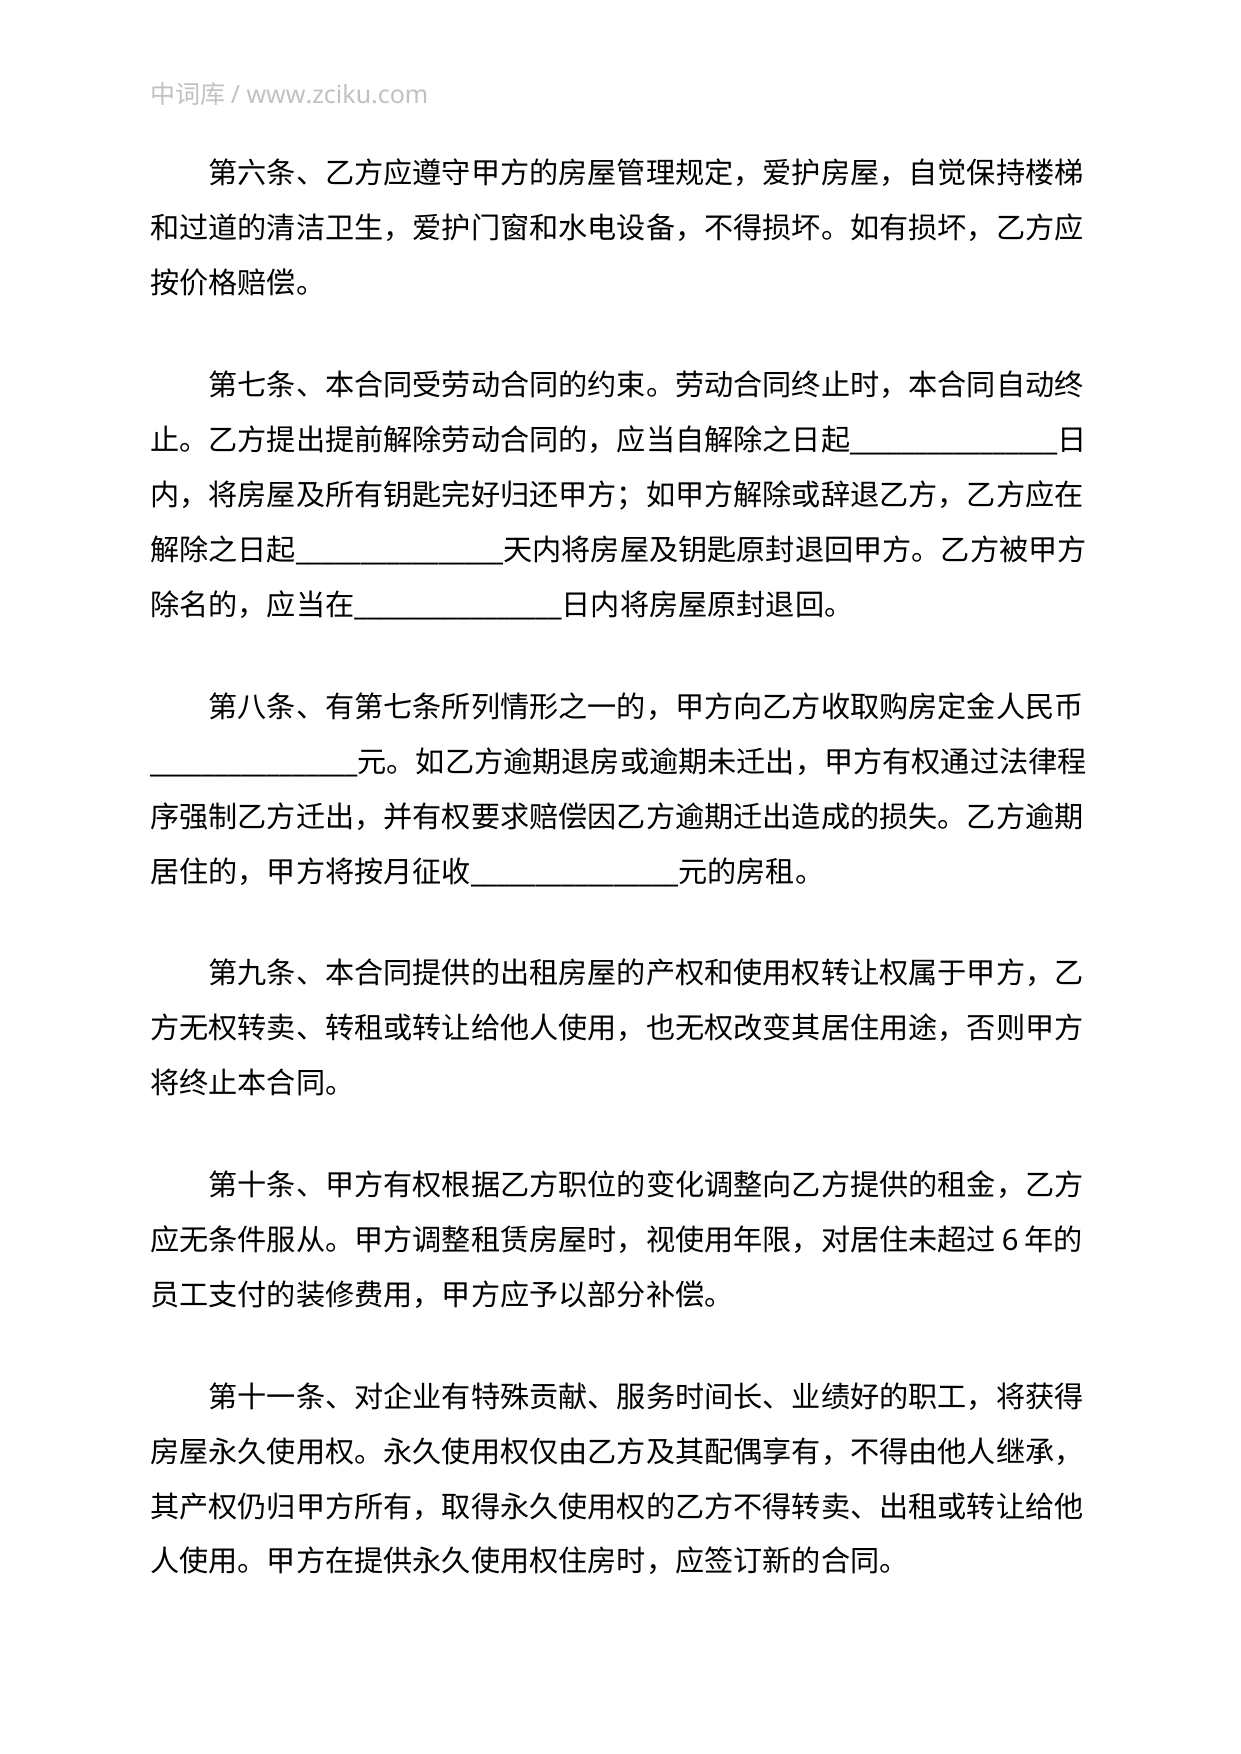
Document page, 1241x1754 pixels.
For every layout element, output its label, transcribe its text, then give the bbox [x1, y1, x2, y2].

text 第七条、本合同受劳动合同的约束。劳动合同终止时，本合同自动终止。乙方提出提前解除劳动合同的，应当自解除之日起________________日内，将房屋及所有钥匙完好归还甲方；如甲方解除或辞退乙方，乙方应在解除之日起________________天内将房屋及钥匙原封退回甲方。乙方被甲方除名的，应当在________________日内将房屋原封退回。 [150, 362, 1090, 624]
text 第八条、有第七条所列情形之一的，甲方向乙方收取购房定金人民币________________元。如乙方逾期退房或逾期未迁出，甲方有权通过法律程序强制乙方迁出，并有权要求赔偿因乙方逾期迁出造成的损失。乙方逾期居住的，甲方将按月征收________________元的房租。 [150, 683, 1090, 891]
text 第十条、甲方有权根据乙方职位的变化调整向乙方提供的租金，乙方应无条件服从。甲方调整租赁房屋时，视使用年限，对居住未超过6年的员工支付的装修费用，甲方应予以部分补偿。 [150, 1162, 1090, 1314]
text 第十一条、对企业有特殊贡献、服务时间长、业绩好的职工，将获得房屋永久使用权。永久使用权仅由乙方及其配偶享有，不得由他人继承，其产权仍归甲方所有，取得永久使用权的乙方不得转卖、出租或转让给他人使用。甲方在提供永久使用权住房时，应签订新的合同。 [150, 1373, 1090, 1580]
text 第六条、乙方应遵守甲方的房屋管理规定，爱护房屋，自觉保持楼梯和过道的清洁卫生，爱护门窗和水电设备，不得损坏。如有损坏，乙方应按价格赔偿。 [150, 150, 1090, 302]
text 第九条、本合同提供的出租房屋的产权和使用权转让权属于甲方，乙方无权转卖、转租或转让给他人使用，也无权改变其居住用途，否则甲方将终止本合同。 [150, 950, 1090, 1102]
